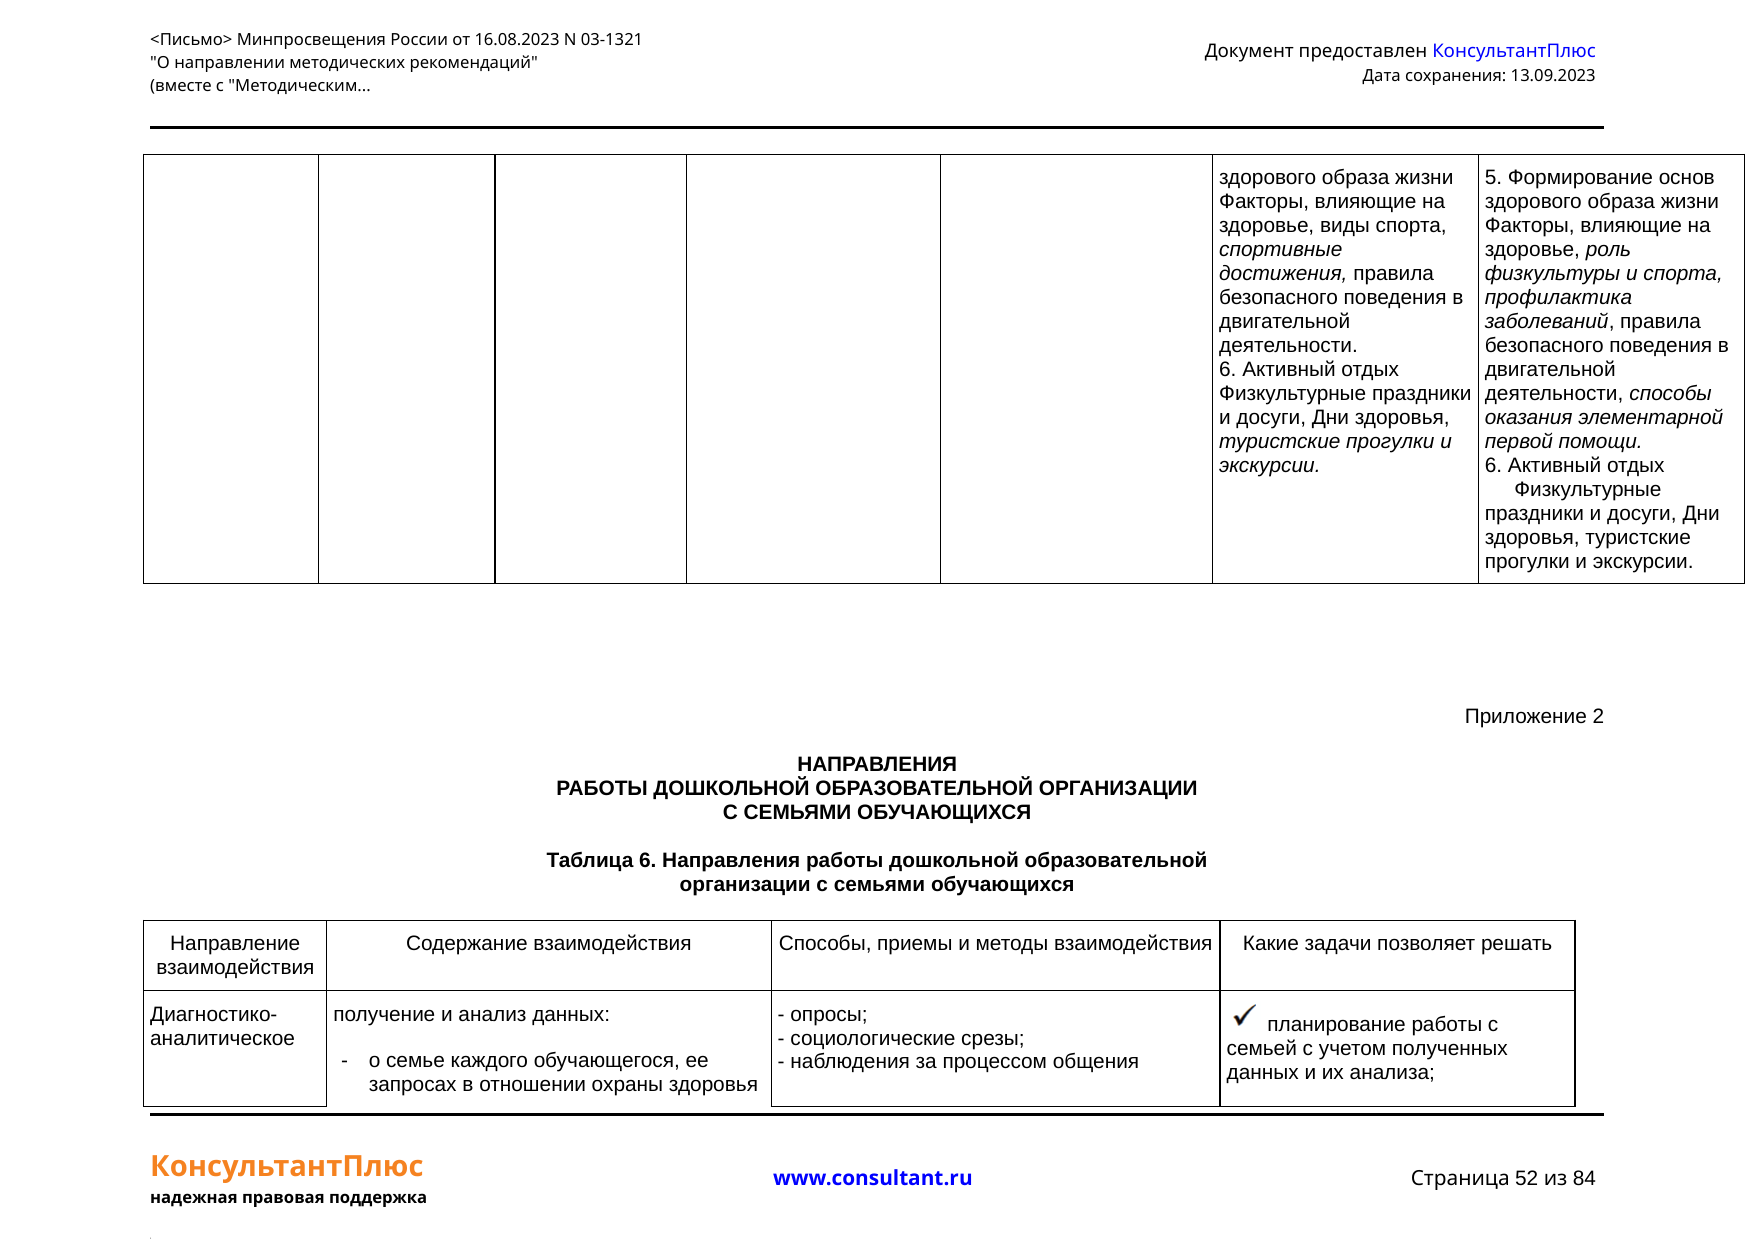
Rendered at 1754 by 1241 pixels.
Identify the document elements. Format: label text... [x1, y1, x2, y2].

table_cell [1479, 155, 1744, 583]
picture [1226, 1001, 1262, 1032]
table_cell планирование работы с семьей с учетом полученных данных и их анализа; выбор адекватных способов и методов взаимодействия с родителями; - согласование воспитательных задач [1221, 991, 1574, 1106]
title С СЕМЬЯМИ ОБУЧАЮЩИХСЯ [150, 800, 1604, 824]
table_cell - [327, 1036, 362, 1106]
table_header Направление взаимодействия [144, 921, 326, 990]
table_cell - опросы; - социологические срезы; - наблюдения за процессом общения членов семьи с ребенком; - индивидуальные блокноты; - "почтовый ящик"; - педагогические беседы с родителями; - знакомство с семейными традициями [772, 991, 1219, 1106]
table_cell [144, 155, 318, 583]
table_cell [687, 155, 940, 583]
table_header Способы, приемы и методы взаимодействия [772, 921, 1219, 990]
title НАПРАВЛЕНИЯ [150, 752, 1604, 776]
title организации с семьями обучающихся [150, 872, 1604, 896]
table_cell получение и анализ данных: [327, 991, 771, 1036]
table_header Содержание взаимодействия [327, 921, 771, 990]
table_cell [941, 155, 1212, 583]
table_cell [1213, 155, 1478, 583]
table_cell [319, 155, 494, 583]
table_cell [362, 1036, 771, 1106]
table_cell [496, 155, 686, 583]
table_header Какие задачи позволяет решать [1221, 921, 1574, 990]
title Таблица 6. Направления работы дошкольной образовательной [150, 848, 1604, 872]
title РАБОТЫ ДОШКОЛЬНОЙ ОБРАЗОВАТЕЛЬНОЙ ОРГАНИЗАЦИИ [150, 776, 1604, 800]
text Приложение 2 [150, 704, 1604, 728]
table_cell Диагностико-аналитическое [144, 991, 326, 1106]
